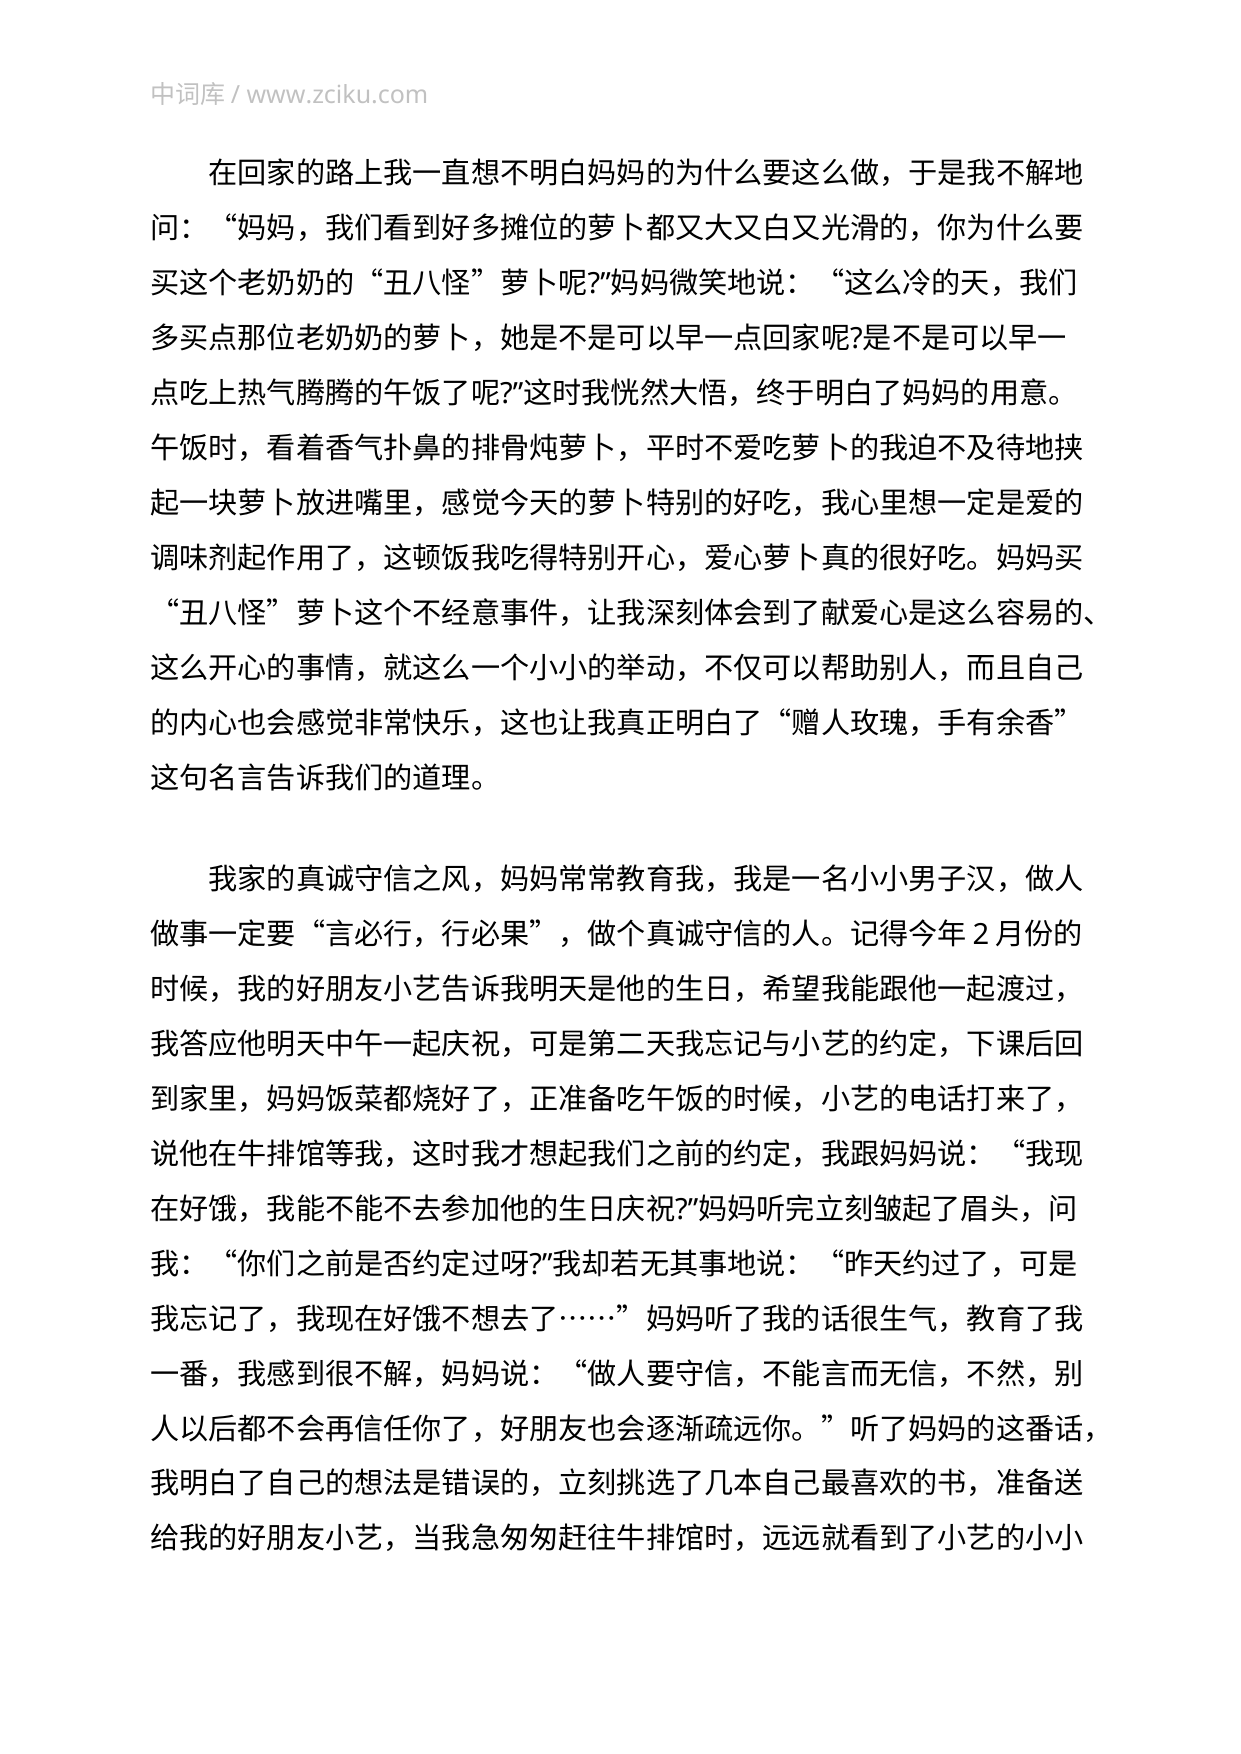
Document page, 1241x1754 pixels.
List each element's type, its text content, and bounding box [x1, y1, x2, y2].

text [150, 856, 1090, 1557]
text 在回家的路上我一直想不明白妈妈的为什么要这么做，于是我不解地问：“妈妈，我们看到好多摊位的萝卜都又大又白又光滑的，你为什么要买这个老奶奶的“丑八怪”萝卜呢?”妈妈微笑地说：“这么冷的天，我们多买点那位老奶奶的萝卜，她是不是可以早一点回家呢?是不是可以早一点吃上热气腾腾的午饭了呢?”这时我恍然大悟，终于明白了妈妈的用意。午饭时，看着香气扑鼻的排骨炖萝卜，平时不爱吃萝卜的我迫不及待地挟起一块萝卜放进嘴里，感觉今天的萝卜特别的好吃，我心里想一定是爱的调味剂起作用了，这顿饭我吃得特别开心，爱心萝卜真的很好吃。妈妈买“丑八怪”萝卜这个不经意事件，让我深刻体会到了献爱心是这么容易的、这么开心的事情，就这么一个小小的举动，不仅可以帮助别人，而且自己的内心也会感觉非常快乐，这也让我真正明白了“赠人玫瑰，手有余香”这句名言告诉我们的道理。 [150, 150, 1090, 796]
